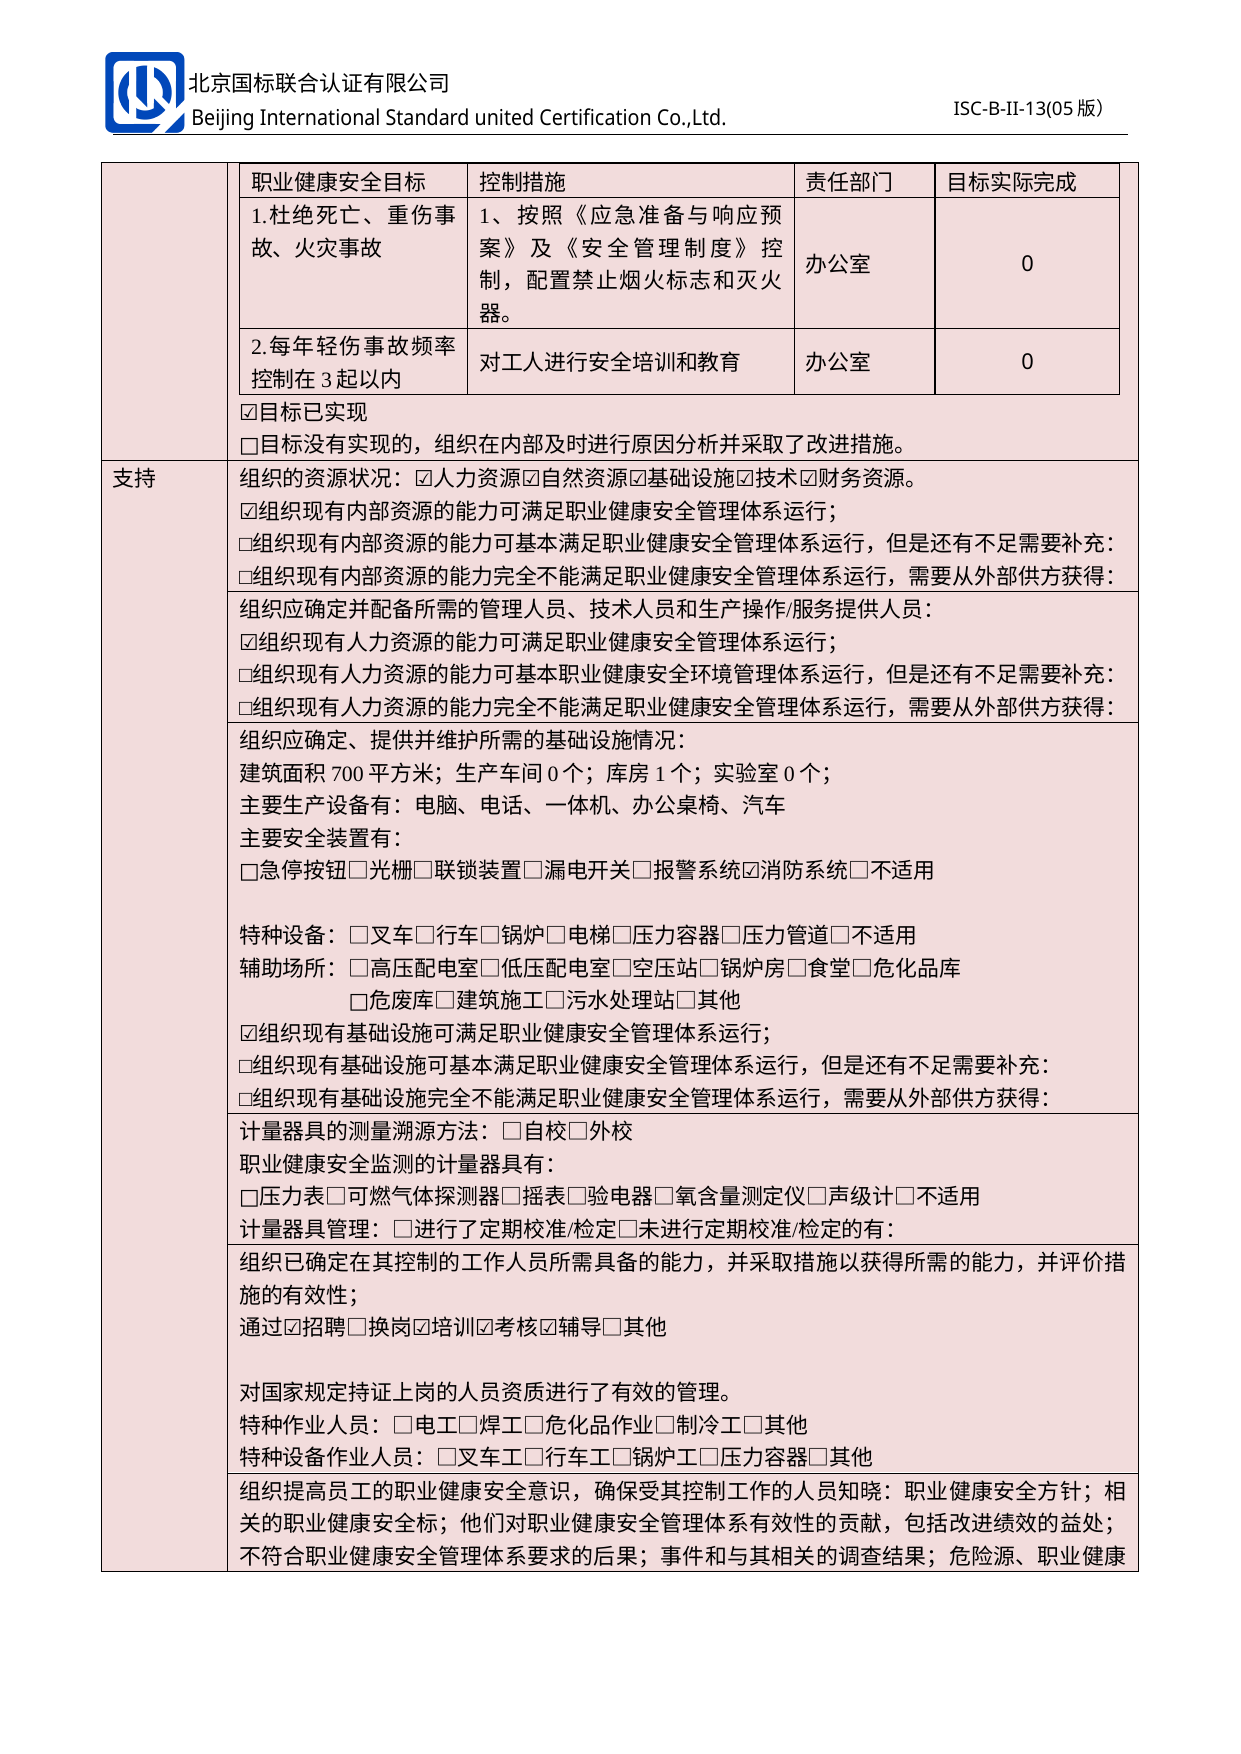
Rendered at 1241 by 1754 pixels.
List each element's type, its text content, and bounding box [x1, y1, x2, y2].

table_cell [228, 1474, 1138, 1571]
table_cell 组织应确定、提供并维护所需的基础设施情况： 建筑面积700平方米；生产车间0个；库房1个；实验室0个； 主要生产设备有：电脑、电话、一体机、办公桌椅、汽车 主要安全装置有： □急停按钮□光栅□联锁装置□漏电开关□报警系统☑消防系统□不适用 特种设备：□叉车□行车□锅炉□电梯□压力容器□压力管道□不适用 辅助场所：□高压配电室□低压配电室□空压站□锅炉房□食堂□危化品库 □危废库□建筑施工□污水处理站□其他 ☑组织现有基础设施可满足职业健康安全管理体系运行； □组织现有基础设施可基本满足职业健康安全管理体系运行，但是还有不足需要补充： □组织现有基础设施完全不能满足职业健康安全管理体系运行，需要从外部供方获得： [228, 723, 1138, 1113]
picture [105, 52, 185, 133]
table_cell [228, 163, 1138, 460]
table_cell 组织的资源状况：☑人力资源☑自然资源☑基础设施☑技术☑财务资源。 ☑组织现有内部资源的能力可满足职业健康安全管理体系运行； □组织现有内部资源的能力可基本满足职业健康安全管理体系运行，但是还有不足需要补充： □组织现有内部资源的能力完全不能满足职业健康安全管理体系运行，需要从外部供方获得： [228, 461, 1138, 591]
table_cell 组织应确定并配备所需的管理人员、技术人员和生产操作/服务提供人员： ☑组织现有人力资源的能力可满足职业健康安全管理体系运行； □组织现有人力资源的能力可基本职业健康安全环境管理体系运行，但是还有不足需要补充： □组织现有人力资源的能力完全不能满足职业健康安全管理体系运行，需要从外部供方获得： [228, 592, 1138, 722]
table_cell 计量器具的测量溯源方法：□自校□外校 职业健康安全监测的计量器具有： □压力表□可燃气体探测器□摇表□验电器□氧含量测定仪□声级计□不适用 计量器具管理：□进行了定期校准/检定□未进行定期校准/检定的有： [228, 1114, 1138, 1244]
table_cell 支持 [102, 461, 227, 1571]
table_cell 组织已确定在其控制的工作人员所需具备的能力，并采取措施以获得所需的能力，并评价措施的有效性； 通过☑招聘□换岗☑培训☑考核☑辅导□其他 对国家规定持证上岗的人员资质进行了有效的管理。 特种作业人员：□电工□焊工□危化品作业□制冷工□其他 特种设备作业人员：□叉车工□行车工□锅炉工□压力容器□其他 [228, 1245, 1138, 1472]
